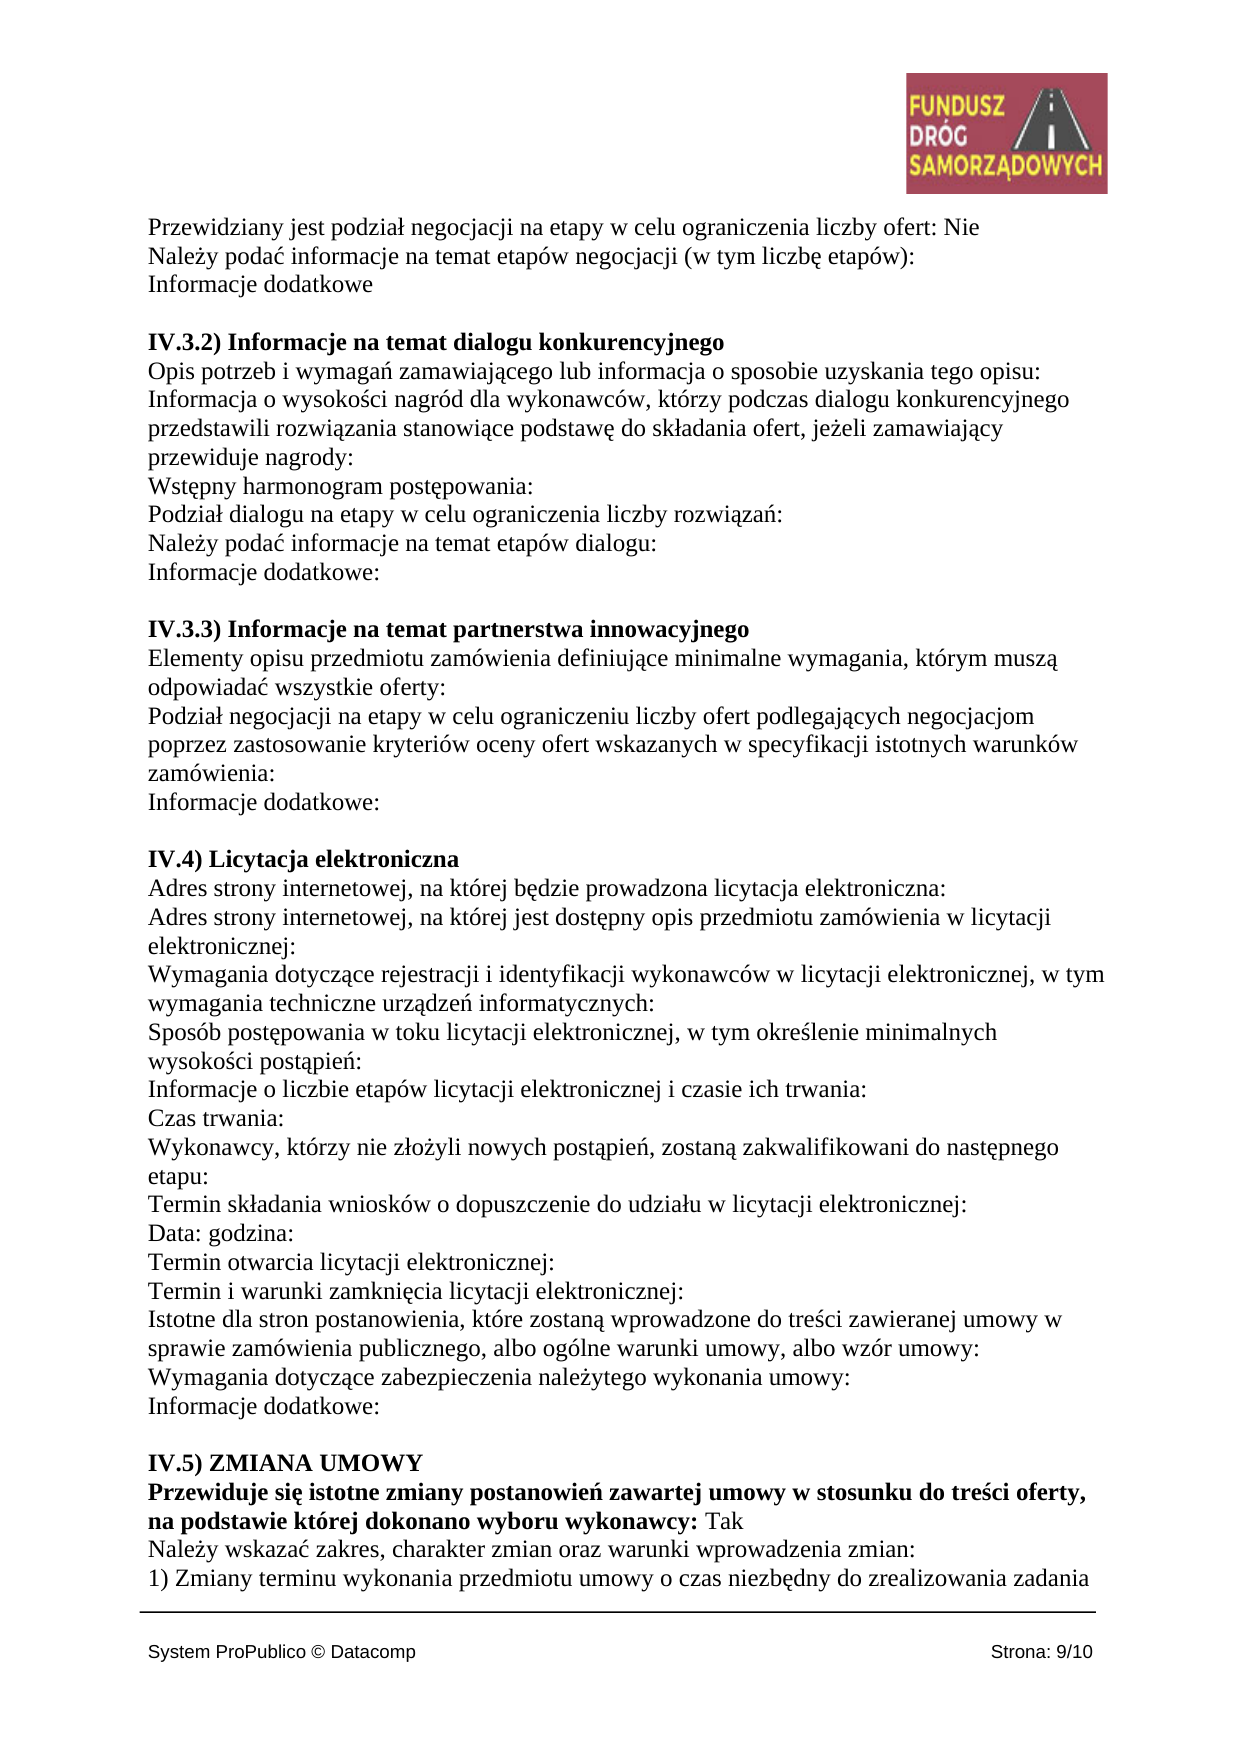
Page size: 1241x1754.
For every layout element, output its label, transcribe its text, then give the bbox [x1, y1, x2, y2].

text Adres strony internetowej, na której jest dostępny opis przedmiotu zamówienia w licytacji elektronicznej: [148, 902, 1107, 959]
text Termin i warunki zamknięcia licytacji elektronicznej: [148, 1276, 1107, 1304]
text Wymagania dotyczące rejestracji i identyfikacji wykonawców w licytacji elektronicznej, w tym wymagania techniczne urządzeń informatycznych: [148, 959, 1107, 1017]
picture [906, 73, 1108, 194]
text Sposób postępowania w toku licytacji elektronicznej, w tym określenie minimalnych wysokości postąpień: [148, 1017, 1107, 1074]
text Istotne dla stron postanowienia, które zostaną wprowadzone do treści zawieranej umowy w sprawie zamówienia publicznego, albo ogólne warunki umowy, albo wzór umowy: [148, 1304, 1107, 1362]
text Czas trwania: Wykonawcy, którzy nie złożyli nowych postąpień, zostaną zakwalifikowani do następnego etapu: [148, 1103, 1107, 1189]
text Wymagania dotyczące zabezpieczenia należytego wykonania umowy: [148, 1362, 1107, 1391]
text Termin składania wniosków o dopuszczenie do udziału w licytacji elektronicznej: Data: godzina: Termin otwarcia licytacji elektronicznej: [148, 1189, 1107, 1276]
text Informacje dodatkowe: [148, 1391, 1107, 1419]
text Informacje o liczbie etapów licytacji elektronicznej i czasie ich trwania: [148, 1074, 1107, 1103]
